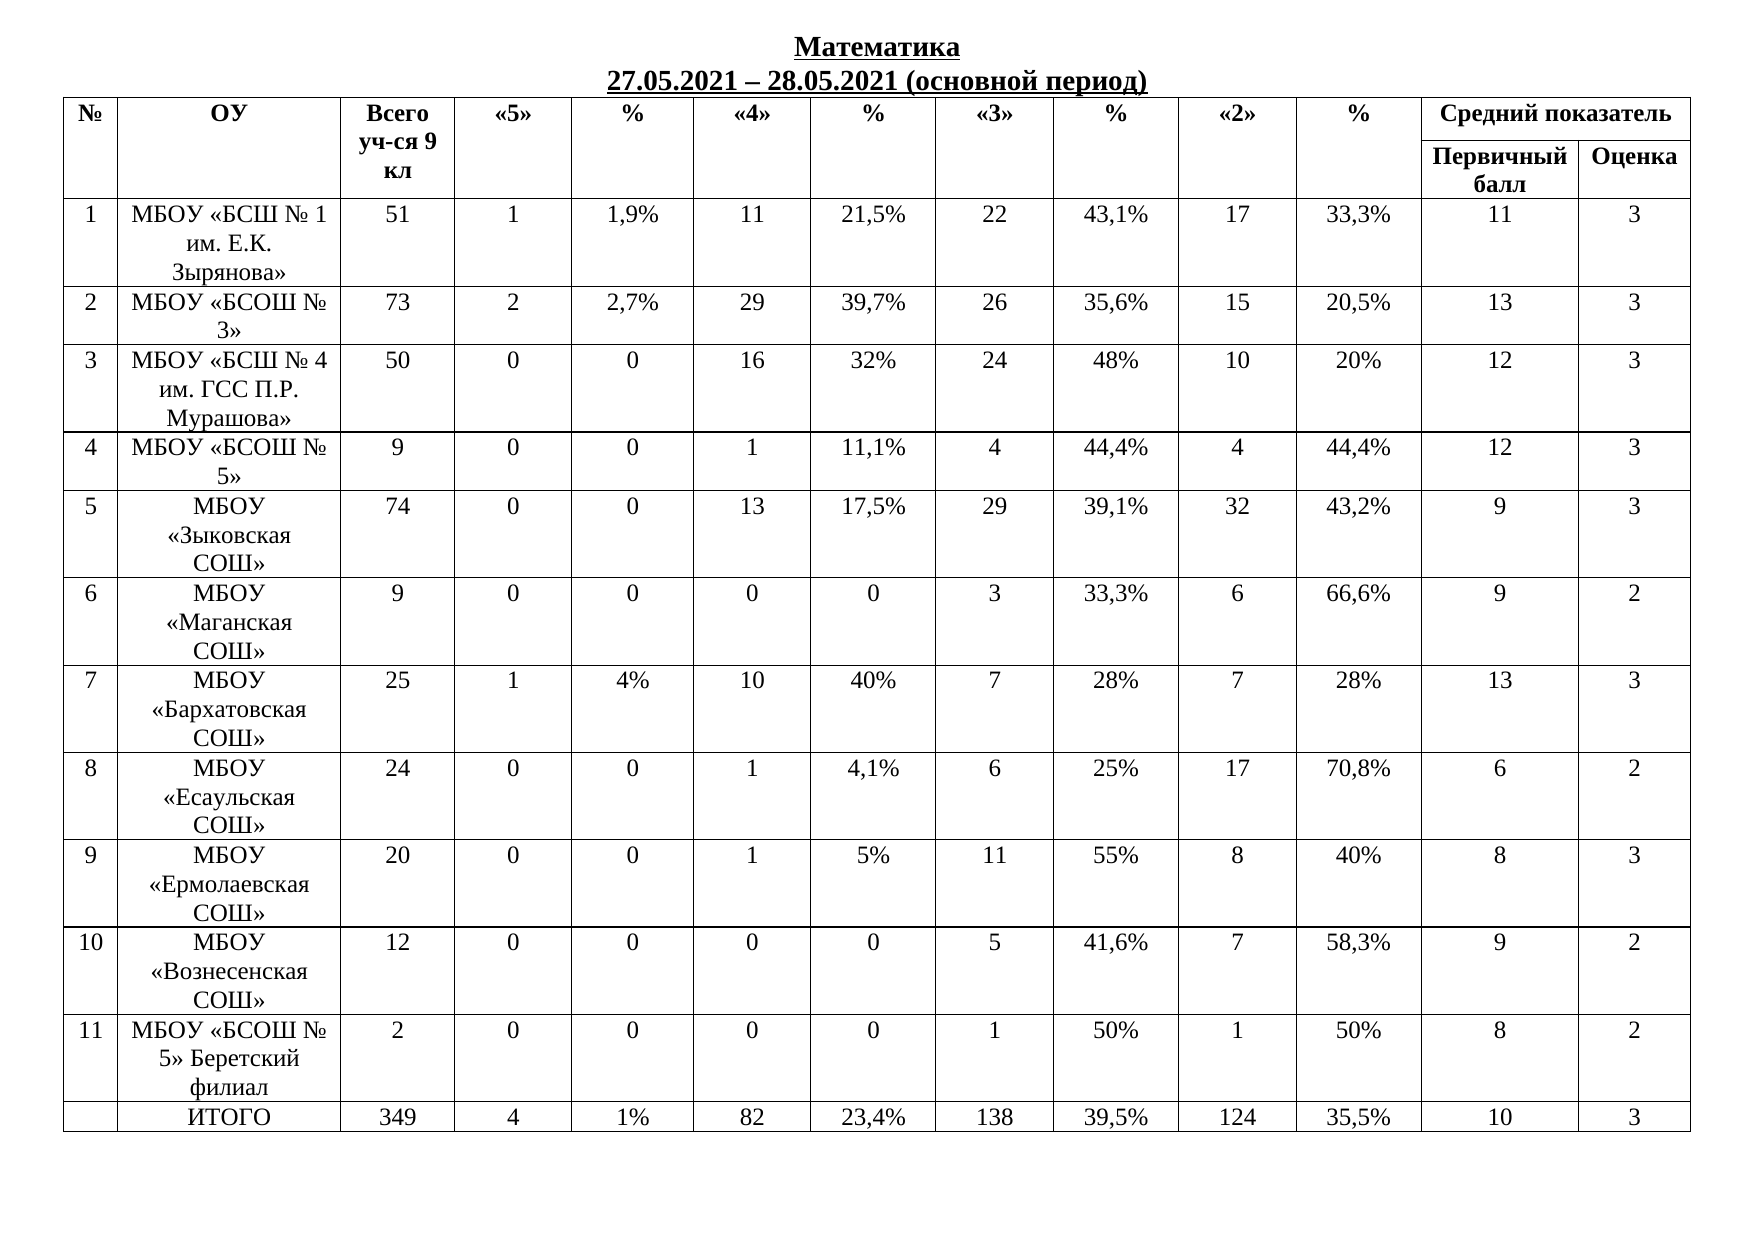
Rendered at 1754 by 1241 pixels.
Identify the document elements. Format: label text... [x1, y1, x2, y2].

table_header № [64, 98, 117, 198]
table_cell 2 [64, 287, 117, 344]
table_cell 4% [572, 666, 693, 752]
table_cell 25% [1054, 753, 1178, 839]
table_cell 4 [64, 433, 117, 490]
table_cell 5% [811, 840, 935, 926]
table_cell 1 [694, 840, 810, 926]
table_cell 28% [1297, 666, 1421, 752]
table_cell 9 [341, 578, 454, 664]
table_cell 1,9% [572, 199, 693, 286]
table_cell МБОУ «Ермолаевская СОШ» [118, 840, 340, 926]
table_header Средний показатель [1422, 98, 1690, 140]
table_cell ИТОГО [118, 1102, 340, 1131]
table_cell 10 [1422, 1102, 1578, 1131]
table_cell 74 [341, 491, 454, 577]
text 27.05.2021 – 28.05.2021 (основной период) [75, 63, 1679, 97]
table_cell 10 [694, 666, 810, 752]
table_cell 32 [1179, 491, 1296, 577]
table_cell 55% [1054, 840, 1178, 926]
table_cell 2 [455, 287, 571, 344]
table_cell 11 [1422, 199, 1578, 286]
table_cell 2 [1579, 753, 1690, 839]
table_cell 17 [1179, 199, 1296, 286]
table_cell 2 [1579, 1015, 1690, 1101]
table_cell 0 [455, 1015, 571, 1101]
table_cell 4 [1179, 433, 1296, 490]
text Математика [75, 29, 1679, 63]
table_cell 0 [572, 1015, 693, 1101]
table_cell 39,7% [811, 287, 935, 344]
table_cell 35,6% [1054, 287, 1178, 344]
table_cell 0 [811, 928, 935, 1014]
table_cell 33,3% [1297, 199, 1421, 286]
table_cell 32% [811, 345, 935, 431]
table_cell 13 [1422, 287, 1578, 344]
table_cell 3 [1579, 345, 1690, 431]
table_cell 0 [694, 1015, 810, 1101]
table_cell 43,2% [1297, 491, 1421, 577]
table_cell 17 [1179, 753, 1296, 839]
table_cell 0 [572, 840, 693, 926]
table_cell 6 [936, 753, 1053, 839]
table_cell 12 [341, 928, 454, 1014]
table_cell 0 [572, 433, 693, 490]
table_cell 3 [1579, 491, 1690, 577]
table_cell 12 [1422, 345, 1578, 431]
table_cell 10 [1179, 345, 1296, 431]
table_cell 11 [64, 1015, 117, 1101]
table_header % [1054, 98, 1178, 198]
table_cell 25 [341, 666, 454, 752]
table_cell 23,4% [811, 1102, 935, 1131]
table_cell 124 [1179, 1102, 1296, 1131]
table_cell МБОУ «БСШ № 4 им. ГСС П.Р. Мурашова» [118, 345, 340, 431]
table_cell 9 [1422, 928, 1578, 1014]
table_cell 6 [64, 578, 117, 664]
table_cell 15 [1179, 287, 1296, 344]
table_cell 0 [572, 753, 693, 839]
table_cell 33,3% [1054, 578, 1178, 664]
table_cell 44,4% [1054, 433, 1178, 490]
table_header ОУ [118, 98, 340, 198]
table_cell 0 [572, 578, 693, 664]
table_cell 82 [694, 1102, 810, 1131]
table_cell 39,1% [1054, 491, 1178, 577]
table_cell 8 [64, 753, 117, 839]
table_cell 2 [1579, 928, 1690, 1014]
table_cell 4,1% [811, 753, 935, 839]
table_header «3» [936, 98, 1053, 198]
table_cell 1 [455, 666, 571, 752]
table_cell 4 [936, 433, 1053, 490]
table_cell 1 [936, 1015, 1053, 1101]
table_cell 3 [1579, 666, 1690, 752]
table_cell 9 [64, 840, 117, 926]
table_cell МБОУ «Вознесенская СОШ» [118, 928, 340, 1014]
table_cell 3 [1579, 1102, 1690, 1131]
table_cell 0 [455, 345, 571, 431]
table_header % [572, 98, 693, 198]
table_header % [1297, 98, 1421, 198]
table_cell МБОУ «БСОШ № 5» [118, 433, 340, 490]
table_cell 9 [1422, 578, 1578, 664]
table_cell 7 [64, 666, 117, 752]
table_header «5» [455, 98, 571, 198]
table_header % [811, 98, 935, 198]
table_cell 1 [694, 433, 810, 490]
table_cell 12 [1422, 433, 1578, 490]
table_cell 349 [341, 1102, 454, 1131]
table_cell 20,5% [1297, 287, 1421, 344]
table_cell 43,1% [1054, 199, 1178, 286]
table_cell 29 [936, 491, 1053, 577]
table_cell 2 [341, 1015, 454, 1101]
table_cell 21,5% [811, 199, 935, 286]
table_cell 3 [1579, 840, 1690, 926]
table_cell 2,7% [572, 287, 693, 344]
table_cell МБОУ «Есаульская СОШ» [118, 753, 340, 839]
table_cell 1% [572, 1102, 693, 1131]
table_cell 17,5% [811, 491, 935, 577]
table_header «2» [1179, 98, 1296, 198]
table_cell 0 [455, 840, 571, 926]
table_cell 0 [455, 433, 571, 490]
table_header Всего уч-ся 9 кл [341, 98, 454, 198]
table_cell 20 [341, 840, 454, 926]
table_cell 1 [694, 753, 810, 839]
table_cell 11 [694, 199, 810, 286]
table_cell 41,6% [1054, 928, 1178, 1014]
table_cell 11 [936, 840, 1053, 926]
table_cell Оценка [1579, 141, 1690, 198]
table_cell 50% [1297, 1015, 1421, 1101]
table_cell [64, 1102, 117, 1131]
table_cell 0 [694, 928, 810, 1014]
table_cell МБОУ «БСОШ № 3» [118, 287, 340, 344]
table_cell 9 [341, 433, 454, 490]
table_cell 138 [936, 1102, 1053, 1131]
table_cell МБОУ «БСШ № 1 им. Е.К. Зырянова» [118, 199, 340, 286]
table_cell 3 [936, 578, 1053, 664]
table_cell 1 [1179, 1015, 1296, 1101]
table_cell 11,1% [811, 433, 935, 490]
table_cell 51 [341, 199, 454, 286]
table_cell 7 [936, 666, 1053, 752]
table_cell 24 [936, 345, 1053, 431]
table_cell 0 [455, 491, 571, 577]
table_cell 0 [811, 578, 935, 664]
table_cell 50% [1054, 1015, 1178, 1101]
table_cell 44,4% [1297, 433, 1421, 490]
table_cell 2 [1579, 578, 1690, 664]
table_cell 5 [936, 928, 1053, 1014]
table_cell 6 [1422, 753, 1578, 839]
table_cell 3 [64, 345, 117, 431]
table_cell 0 [572, 345, 693, 431]
table_cell 58,3% [1297, 928, 1421, 1014]
table_cell 5 [64, 491, 117, 577]
table_cell 70,8% [1297, 753, 1421, 839]
table_cell 16 [694, 345, 810, 431]
table_cell МБОУ «Зыковская СОШ» [118, 491, 340, 577]
table_cell 39,5% [1054, 1102, 1178, 1131]
table_cell 1 [64, 199, 117, 286]
table_cell 4 [455, 1102, 571, 1131]
table_cell 35,5% [1297, 1102, 1421, 1131]
table_cell 0 [811, 1015, 935, 1101]
table_cell 26 [936, 287, 1053, 344]
table_cell 24 [341, 753, 454, 839]
table_cell 7 [1179, 666, 1296, 752]
table_cell 0 [694, 578, 810, 664]
table_cell 13 [1422, 666, 1578, 752]
table_cell 40% [1297, 840, 1421, 926]
table_cell 0 [572, 491, 693, 577]
table_cell 3 [1579, 287, 1690, 344]
table_cell 13 [694, 491, 810, 577]
table_cell 8 [1179, 840, 1296, 926]
table_cell 8 [1422, 1015, 1578, 1101]
table_cell 22 [936, 199, 1053, 286]
table_cell МБОУ «Бархатовская СОШ» [118, 666, 340, 752]
table_cell 0 [455, 928, 571, 1014]
table_cell МБОУ «Маганская СОШ» [118, 578, 340, 664]
table_cell 6 [1179, 578, 1296, 664]
table_cell МБОУ «БСОШ № 5» Беретский филиал [118, 1015, 340, 1101]
table_cell 28% [1054, 666, 1178, 752]
table_cell Первичный балл [1422, 141, 1578, 198]
table_cell 3 [1579, 433, 1690, 490]
table_cell 7 [1179, 928, 1296, 1014]
table_cell 66,6% [1297, 578, 1421, 664]
table_cell 40% [811, 666, 935, 752]
table_cell 48% [1054, 345, 1178, 431]
table_cell 8 [1422, 840, 1578, 926]
table_cell 3 [1579, 199, 1690, 286]
table_header «4» [694, 98, 810, 198]
table_cell 10 [64, 928, 117, 1014]
table_cell 29 [694, 287, 810, 344]
table_cell 0 [455, 753, 571, 839]
table_cell 0 [455, 578, 571, 664]
table_cell 1 [455, 199, 571, 286]
table_cell 20% [1297, 345, 1421, 431]
table_cell 50 [341, 345, 454, 431]
table_cell 9 [1422, 491, 1578, 577]
table_cell 0 [572, 928, 693, 1014]
table_cell 73 [341, 287, 454, 344]
